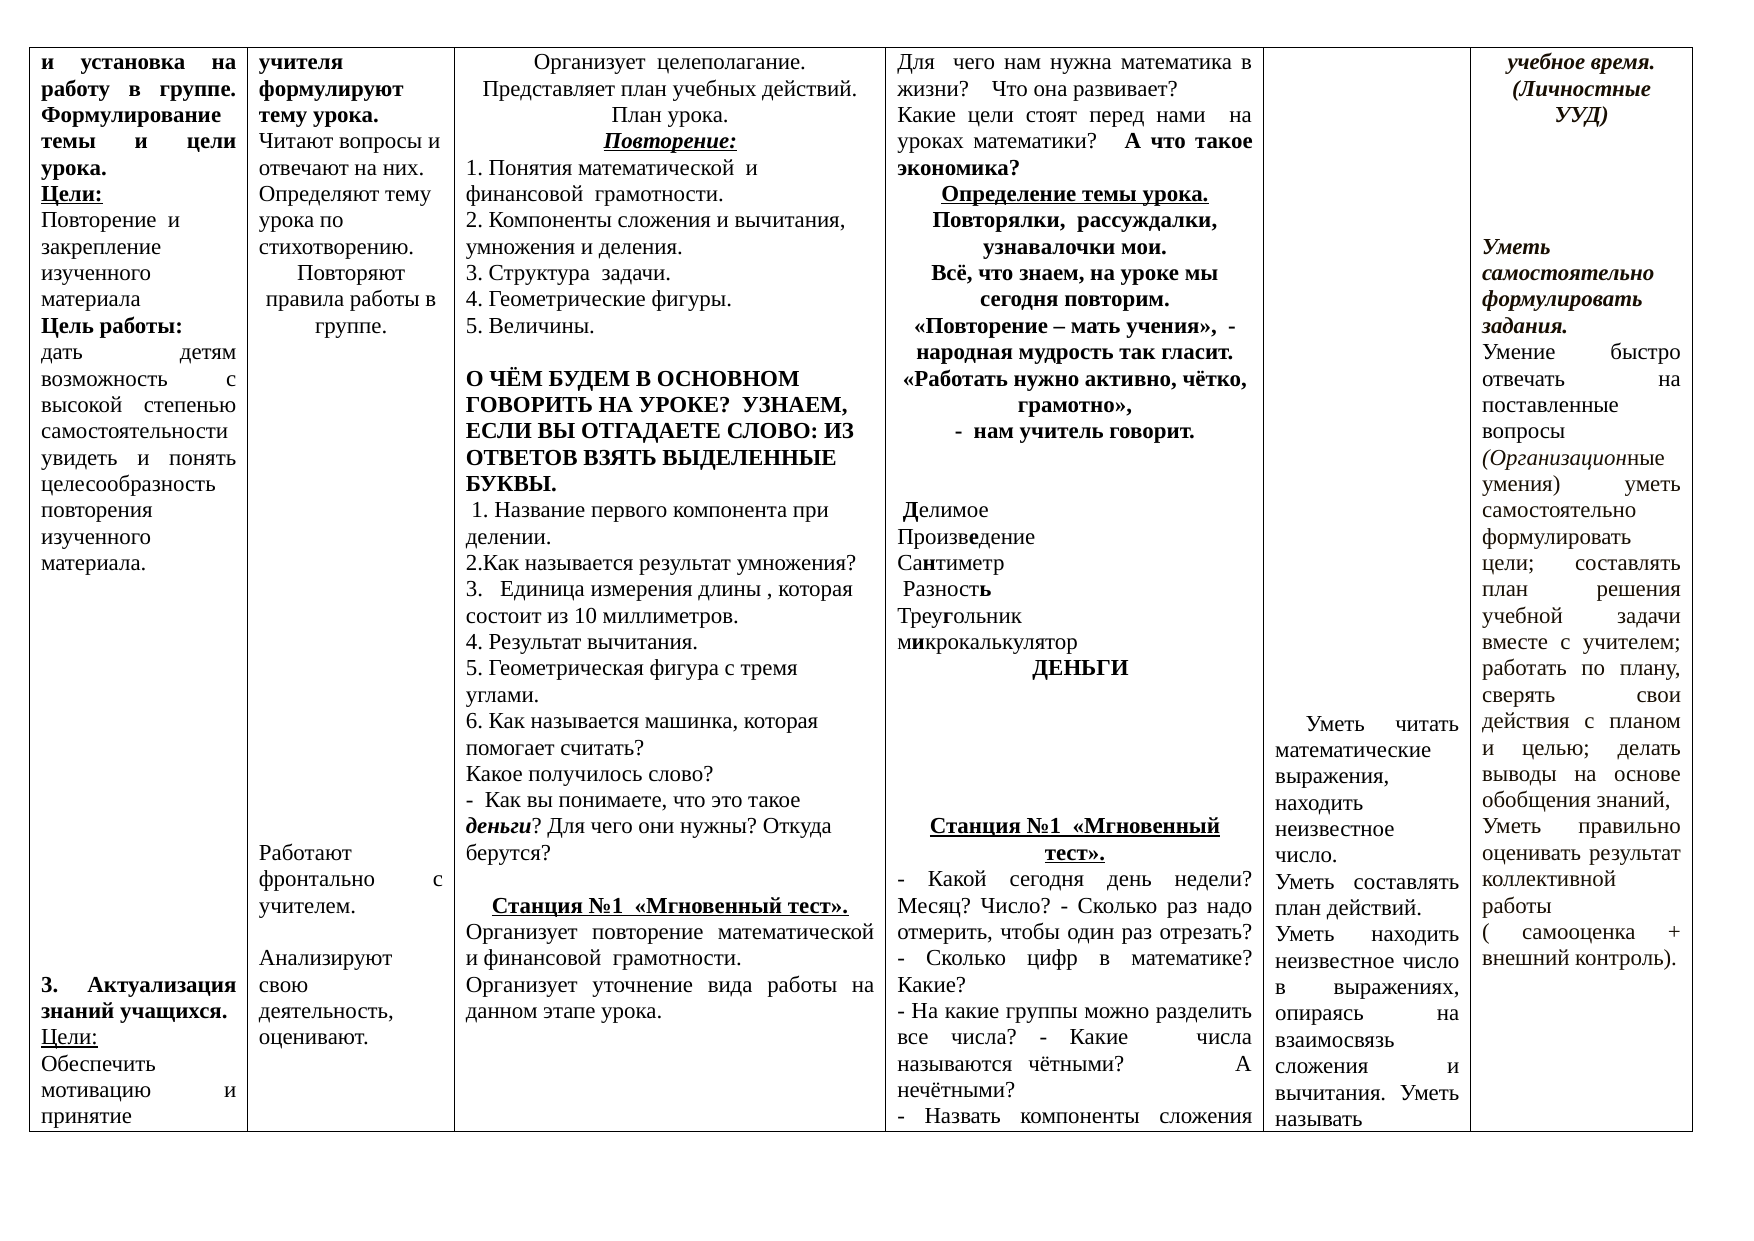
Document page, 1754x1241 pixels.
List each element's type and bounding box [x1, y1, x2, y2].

table_cell [248, 48, 454, 1131]
table_cell [1264, 48, 1470, 1131]
table_cell [1471, 48, 1692, 1131]
table_cell [455, 48, 885, 1131]
table_cell [30, 48, 247, 1131]
table_cell [886, 48, 1263, 1131]
